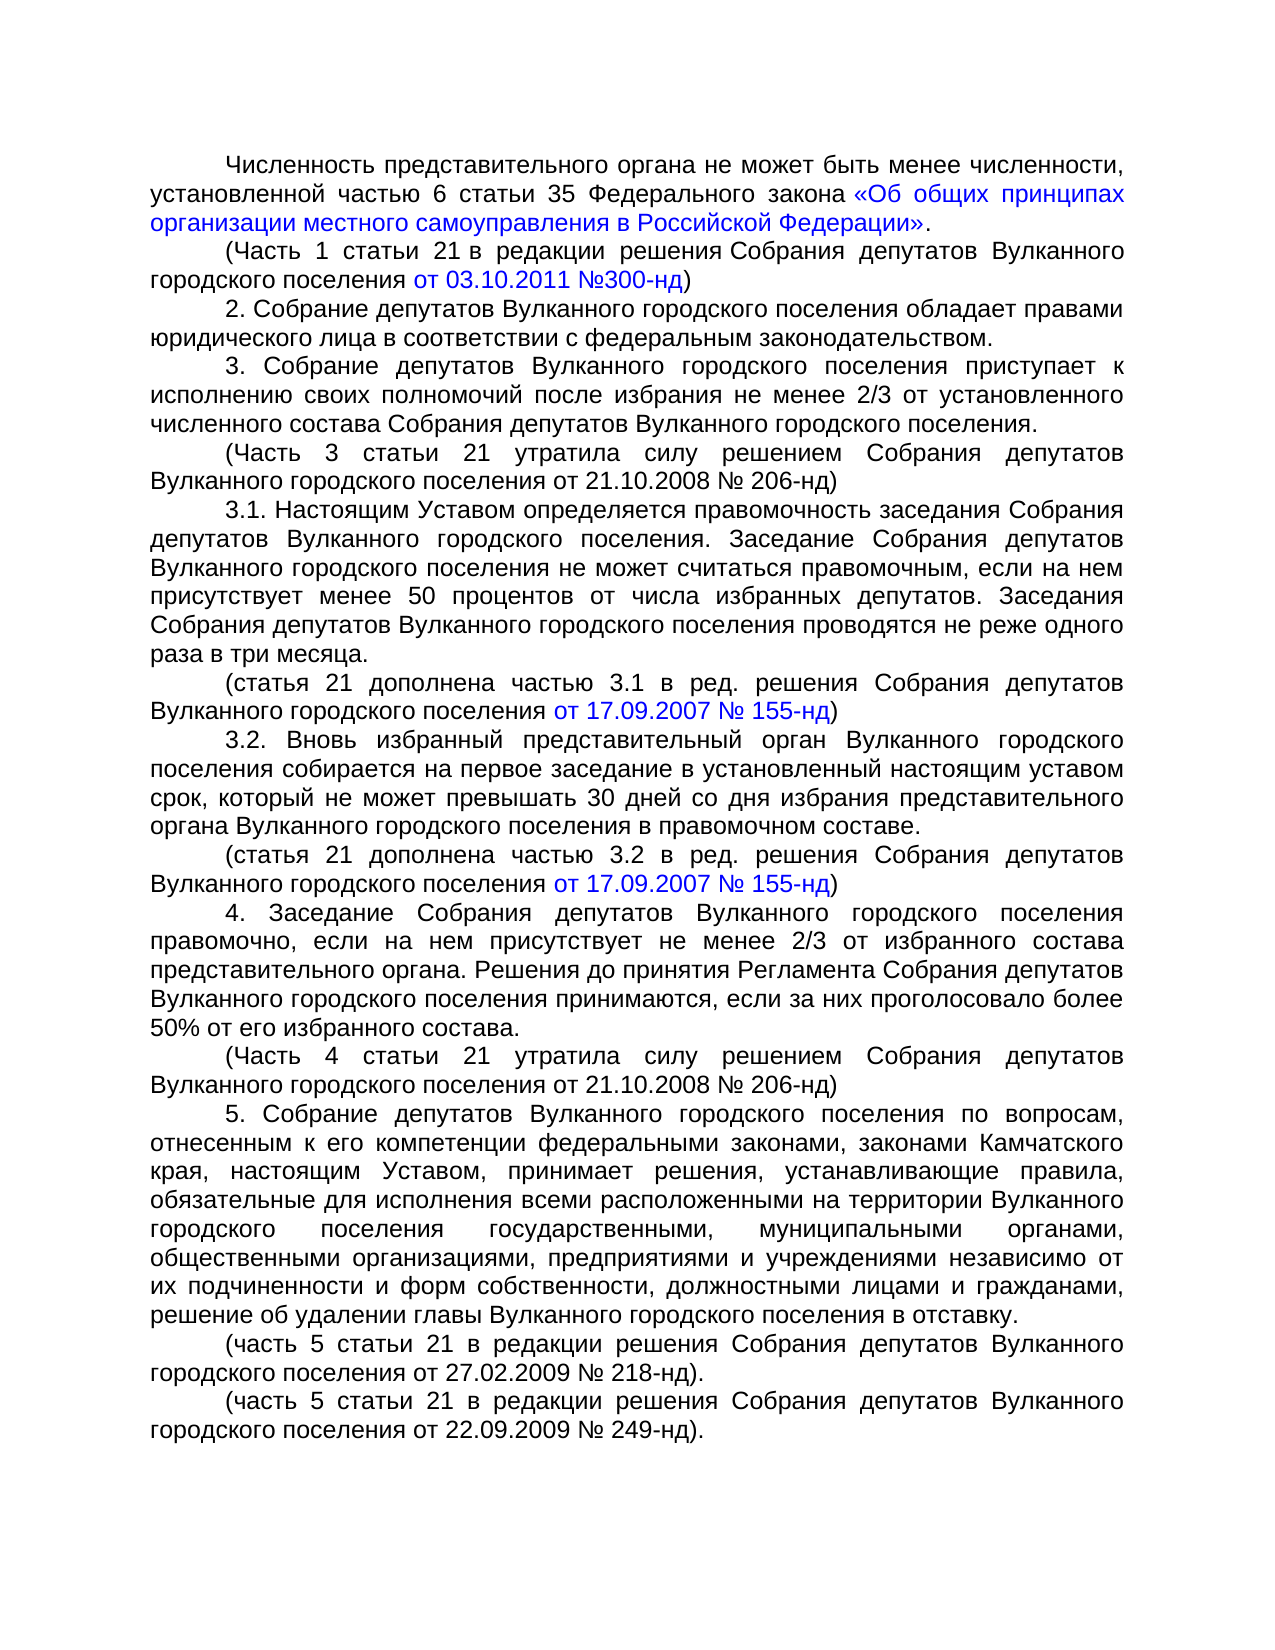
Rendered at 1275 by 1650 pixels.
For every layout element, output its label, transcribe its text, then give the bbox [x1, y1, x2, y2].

text 3.2. Вновь избранный представительный орган Вулканного городского поселения собирается на первое заседание в установленный настоящим уставом срок, который не может превышать 30 дней со дня избрания представительного органа Вулканного городского поселения в правомочном составе. [150, 725, 1125, 840]
text (часть 5 статьи 21 в редакции решения Собрания депутатов Вулканного городского поселения от 27.02.2009 № 218-нд). [150, 1329, 1125, 1386]
text (Часть 1 статьи 21 в редакции решения Собрания депутатов Вулканного городского поселения от 03.10.2011 №300-нд) [150, 236, 1125, 294]
text (часть 5 статьи 21 в редакции решения Собрания депутатов Вулканного городского поселения от 22.09.2009 № 249-нд). [150, 1386, 1125, 1444]
text (Часть 4 статьи 21 утратила силу решением Собрания депутатов Вулканного городского поселения от 21.10.2008 № 206-нд) [150, 1041, 1125, 1099]
text (статья 21 дополнена частью 3.1 в ред. решения Собрания депутатов Вулканного городского поселения от 17.09.2007 № 155-нд) [150, 667, 1125, 725]
text 3. Собрание депутатов Вулканного городского поселения приступает к исполнению своих полномочий после избрания не менее 2/3 от установленного численного состава Собрания депутатов Вулканного городского поселения. [150, 351, 1125, 437]
text 4. Заседание Собрания депутатов Вулканного городского поселения правомочно, если на нем присутствует не менее 2/3 от избранного состава представительного органа. Решения до принятия Регламента Собрания депутатов Вулканного городского поселения принимаются, если за них проголосовало более 50% от его избранного состава. [150, 897, 1125, 1041]
text (статья 21 дополнена частью 3.2 в ред. решения Собрания депутатов Вулканного городского поселения от 17.09.2007 № 155-нд) [150, 840, 1125, 897]
text 3.1. Настоящим Уставом определяется правомочность заседания Собрания депутатов Вулканного городского поселения. Заседание Собрания депутатов Вулканного городского поселения не может считаться правомочным, если на нем присутствует менее 50 процентов от числа избранных депутатов. Заседания Собрания депутатов Вулканного городского поселения проводятся не реже одного раза в три месяца. [150, 495, 1125, 667]
text 5. Собрание депутатов Вулканного городского поселения по вопросам, отнесенным к его компетенции федеральными законами, законами Камчатского края, настоящим Уставом, принимает решения, устанавливающие правила, обязательные для исполнения всеми расположенными на территории Вулканного городского поселения государственными, муниципальными органами, общественными организациями, предприятиями и учреждениями независимо от их подчиненности и форм собственности, должностными лицами и гражданами, решение об удалении главы Вулканного городского поселения в отставку. [150, 1099, 1125, 1329]
text Численность представительного органа не может быть менее численности, установленной частью 6 статьи 35 Федерального закона «Об общих принципах организации местного самоуправления в Российской Федерации». [150, 150, 1125, 236]
text 2. Собрание депутатов Вулканного городского поселения обладает правами юридического лица в соответствии с федеральным законодательством. [150, 294, 1125, 351]
text (Часть 3 статьи 21 утратила силу решением Собрания депутатов Вулканного городского поселения от 21.10.2008 № 206-нд) [150, 437, 1125, 495]
